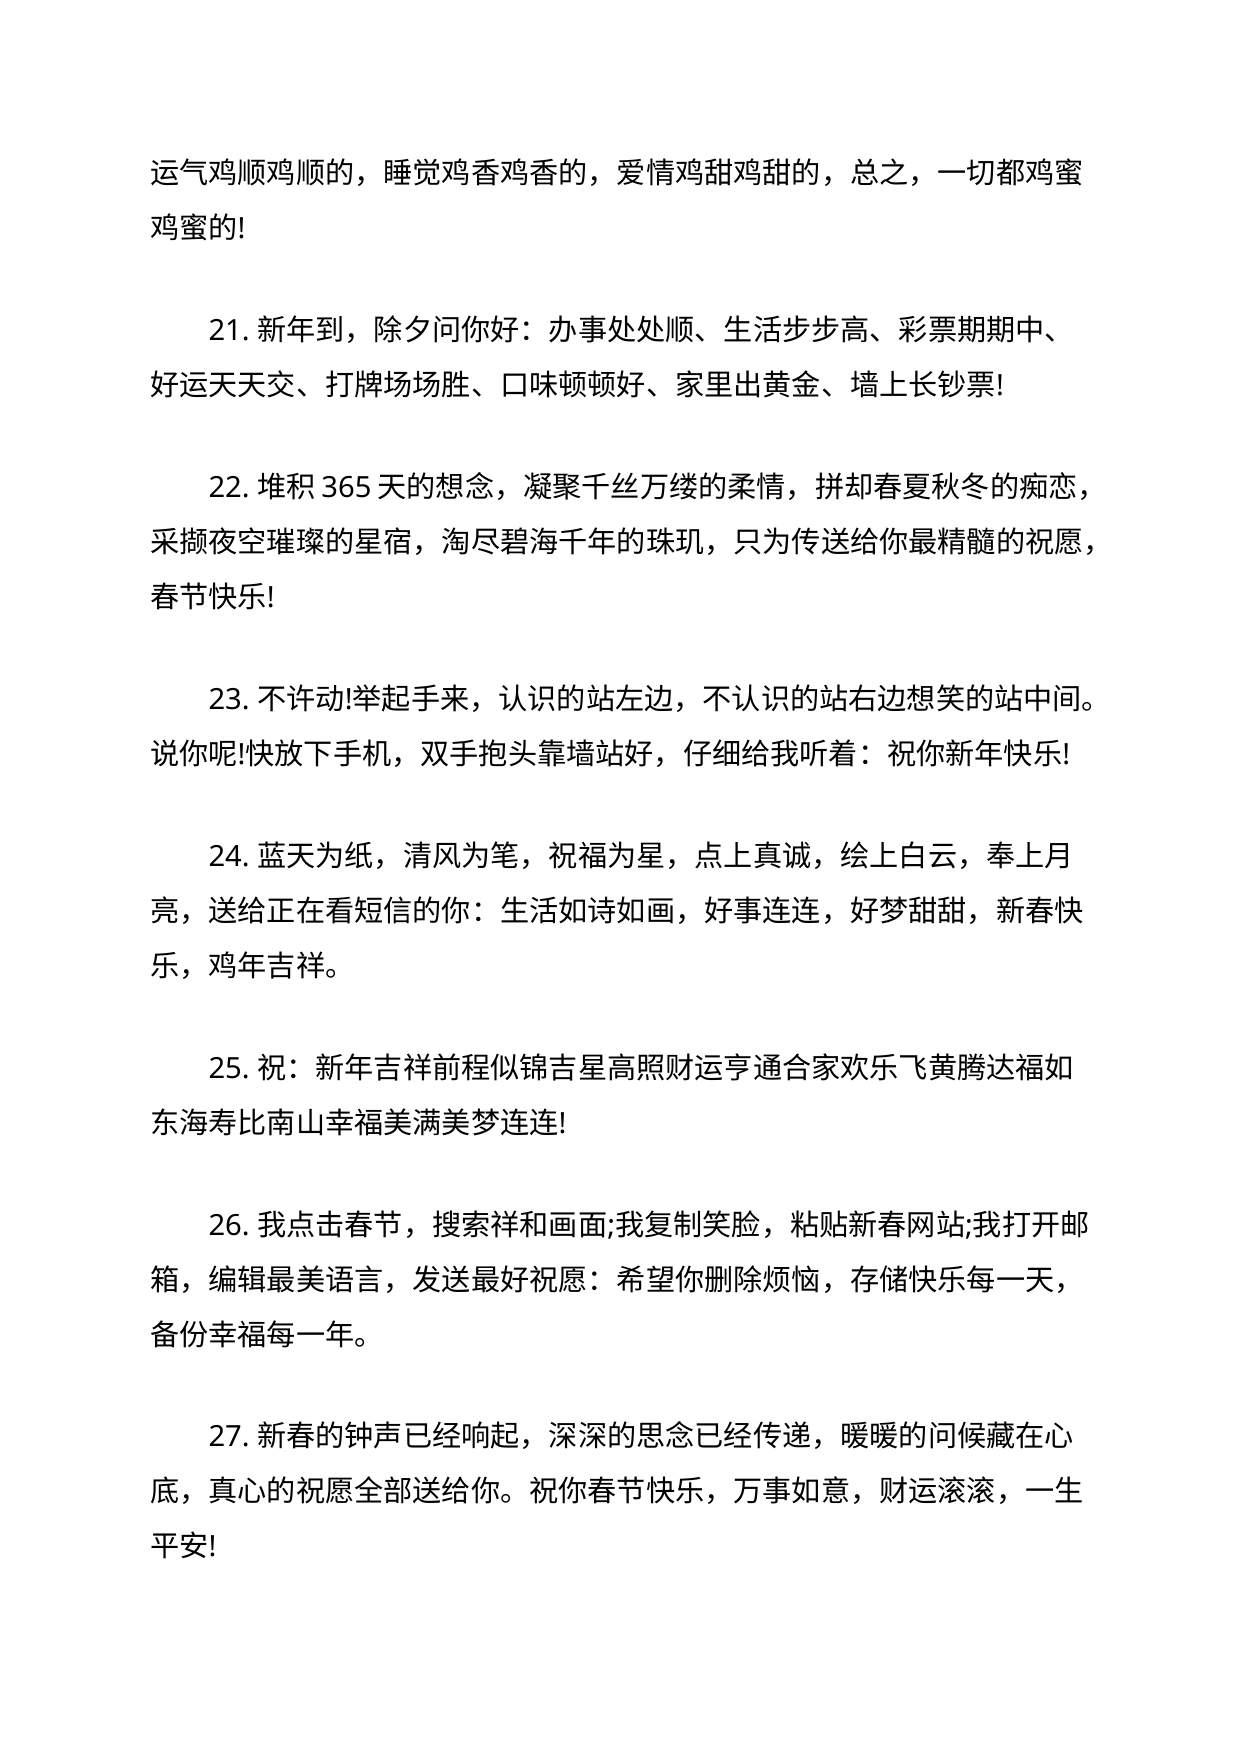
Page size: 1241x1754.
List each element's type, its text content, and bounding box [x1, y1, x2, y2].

text 21. 新年到，除夕问你好：办事处处顺、生活步步高、彩票期期中、好运天天交、打牌场场胜、口味顿顿好、家里出黄金、墙上长钞票! [150, 307, 1090, 404]
text 26. 我点击春节，搜索祥和画面;我复制笑脸，粘贴新春网站;我打开邮箱，编辑最美语言，发送最好祝愿：希望你删除烦恼，存储快乐每一天，备份幸福每一年。 [150, 1201, 1090, 1353]
text 25. 祝：新年吉祥前程似锦吉星高照财运亨通合家欢乐飞黄腾达福如东海寿比南山幸福美满美梦连连! [150, 1044, 1090, 1142]
text 23. 不许动!举起手来，认识的站左边，不认识的站右边想笑的站中间。说你呢!快放下手机，双手抱头靠墙站好，仔细给我听着：祝你新年快乐! [150, 676, 1090, 773]
text 24. 蓝天为纸，清风为笔，祝福为星，点上真诚，绘上白云，奉上月亮，送给正在看短信的你：生活如诗如画，好事连连，好梦甜甜，新春快乐，鸡年吉祥。 [150, 833, 1090, 985]
text 27. 新春的钟声已经响起，深深的思念已经传递，暖暖的问候藏在心底，真心的祝愿全部送给你。祝你春节快乐，万事如意，财运滚滚，一生平安! [150, 1413, 1090, 1565]
text 22. 堆积365天的想念，凝聚千丝万缕的柔情，拼却春夏秋冬的痴恋，采撷夜空璀璨的星宿，淘尽碧海千年的珠玑，只为传送给你最精髓的祝愿，春节快乐! [150, 464, 1090, 616]
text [150, 150, 1090, 247]
